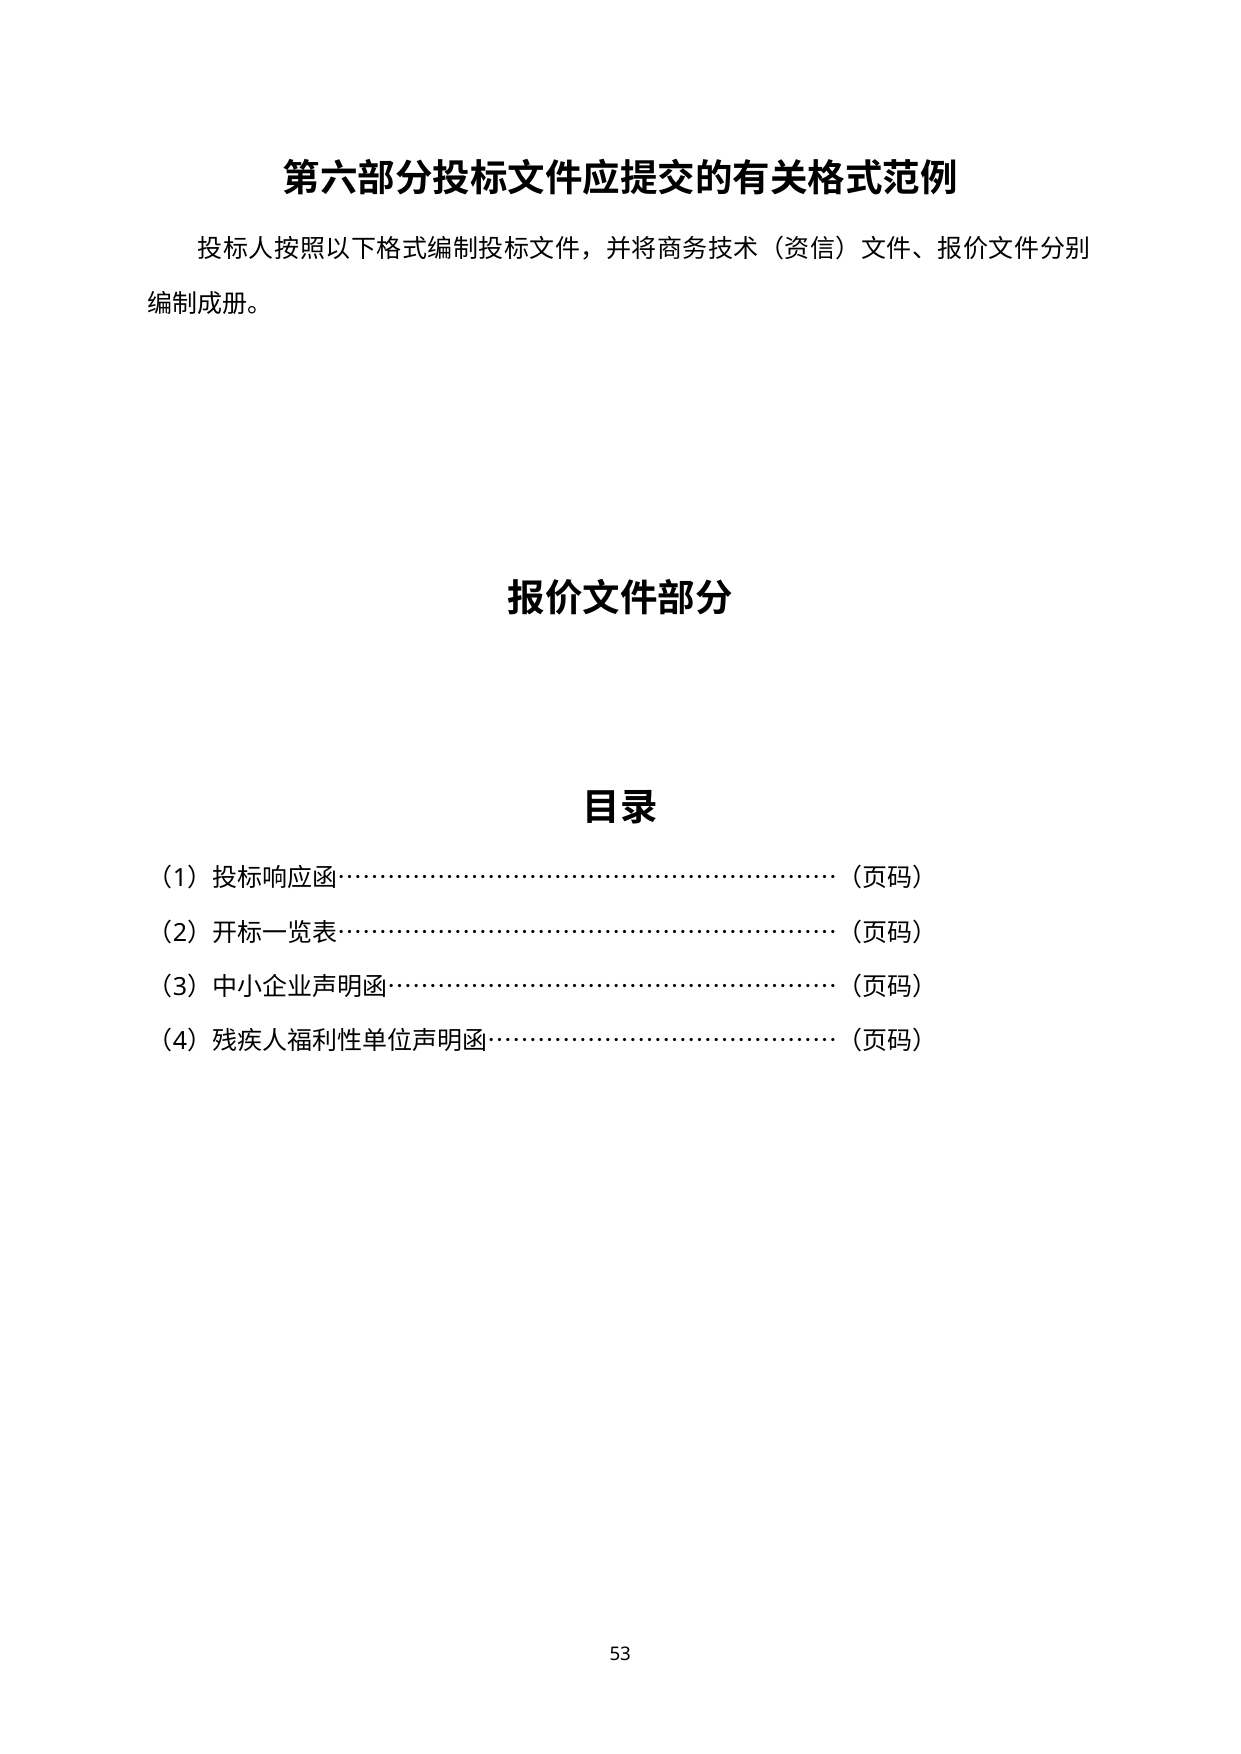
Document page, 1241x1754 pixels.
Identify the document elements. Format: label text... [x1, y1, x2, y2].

text （1）投标响应函……………………………………………………（页码） [148, 858, 1093, 894]
text 报价文件部分 [148, 567, 1093, 622]
text （3）中小企业声明函………………………………………………（页码） [148, 966, 1093, 1003]
text （2）开标一览表……………………………………………………（页码） [148, 912, 1093, 948]
text 投标人按照以下格式编制投标文件，并将商务技术（资信）文件、报价文件分别编制成册。 [148, 229, 1093, 319]
text （4）残疾人福利性单位声明函……………………………………（页码） [148, 1021, 1093, 1057]
text 第六部分投标文件应提交的有关格式范例 [148, 148, 1093, 202]
text 目录 [148, 776, 1093, 831]
